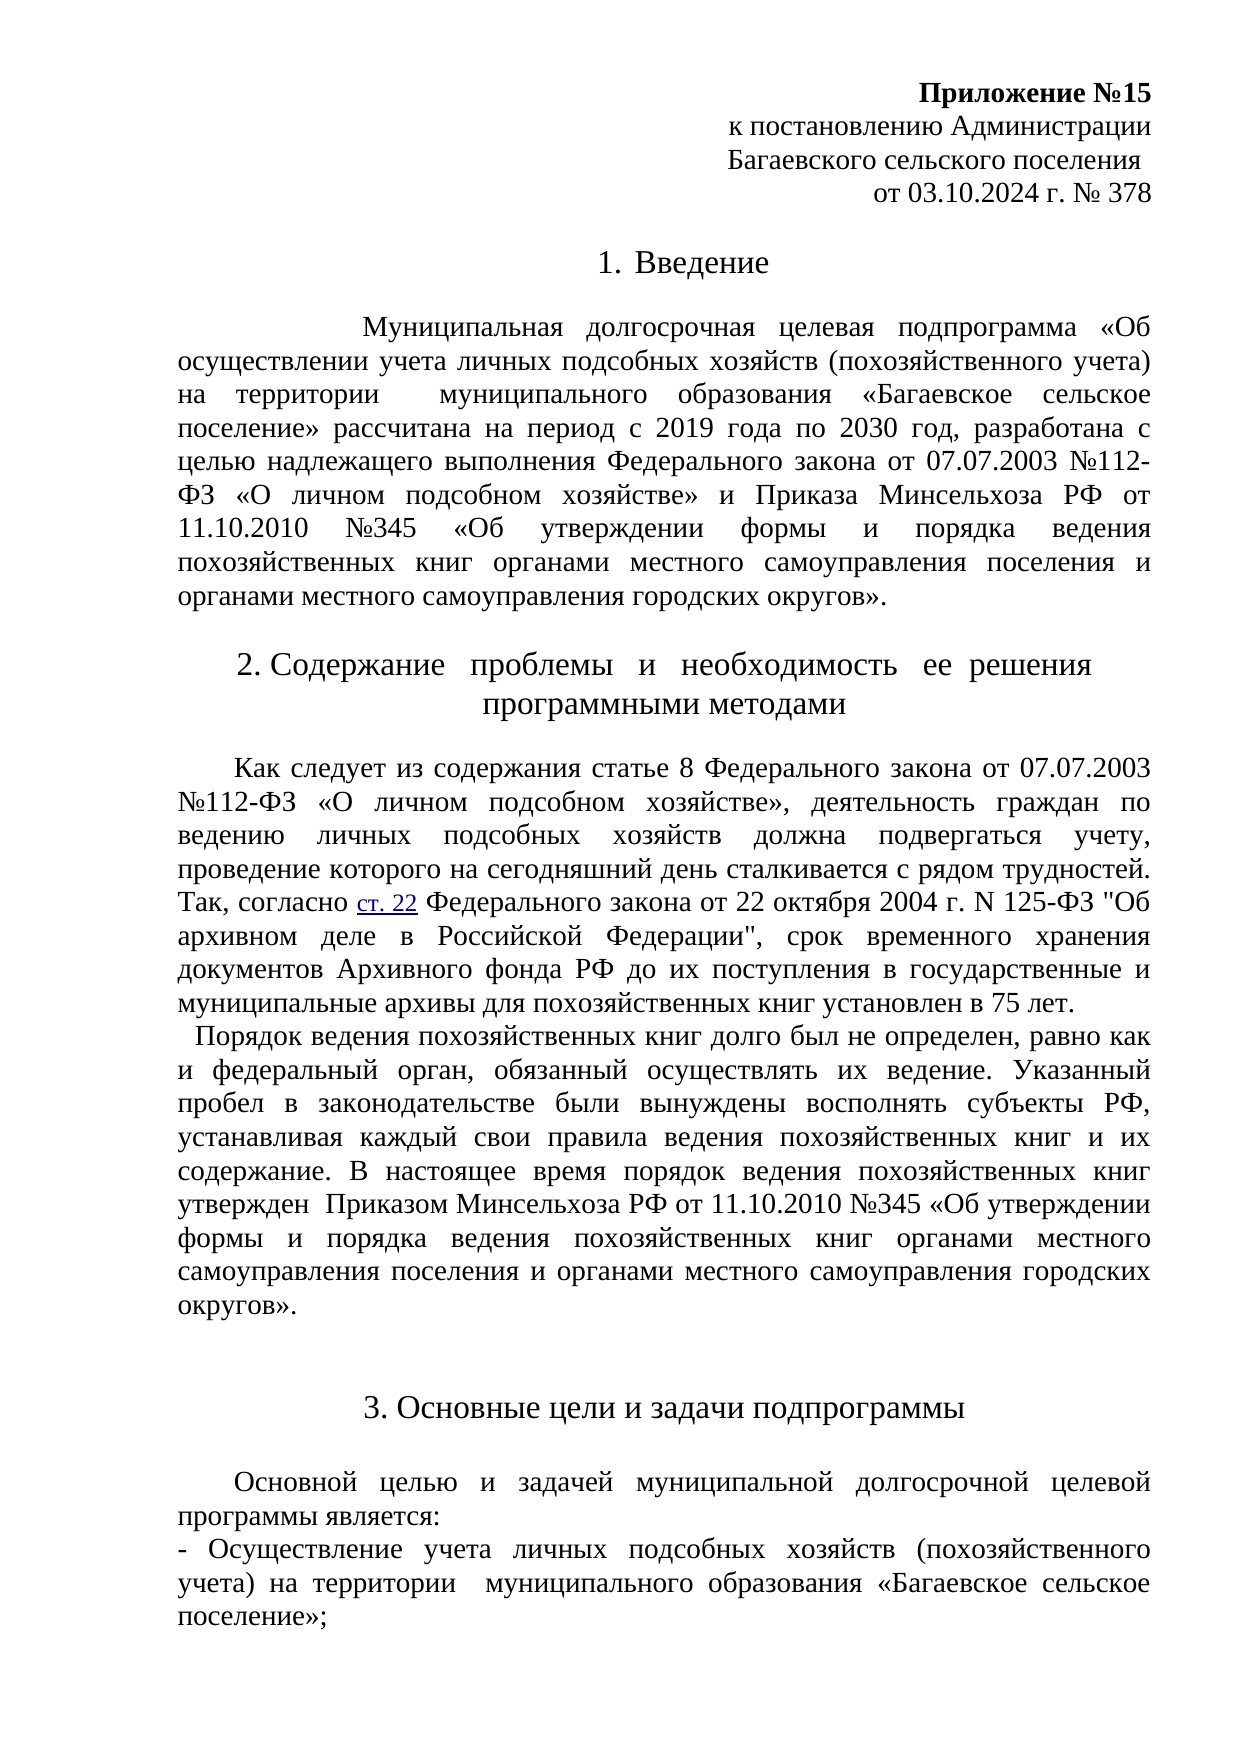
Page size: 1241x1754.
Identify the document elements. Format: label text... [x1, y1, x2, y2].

text Муниципальная долгосрочная целевая подпрограмма «Об осуществлении учета личных подсобных хозяйств (похозяйственного учета) на территории муниципального образования «Багаевское сельское поселение» рассчитана на период с 2019 года по 2030 год, разработана с целью надлежащего выполнения Федерального закона от 07.07.2003 №112-ФЗ «О личном подсобном хозяйстве» и Приказа Минсельхоза РФ от 11.10.2010 №345 «Об утверждении формы и порядка ведения похозяйственных книг органами местного самоуправления поселения и органами местного самоуправления городских округов». [177, 309, 1152, 611]
text - Осуществление учета личных подсобных хозяйств (похозяйственного учета) на территории муниципального образования «Багаевское сельское поселение»; [177, 1531, 1152, 1632]
text 3. Основные цели и задачи подпрограммы [177, 1387, 1152, 1426]
text Приложение №15 [177, 75, 1152, 108]
text от 03.10.2024 г. № 378 [177, 176, 1152, 209]
text к постановлению Администрации [177, 108, 1152, 142]
text Порядок ведения похозяйственных книг долго был не определен, равно как и федеральный орган, обязанный осуществлять их ведение. Указанный пробел в законодательстве были вынуждены восполнять субъекты РФ, устанавливая каждый свои правила ведения похозяйственных книг и их содержание. В настоящее время порядок ведения похозяйственных книг утвержден Приказом Минсельхоза РФ от 11.10.2010 №345 «Об утверждении формы и порядка ведения похозяйственных книг органами местного самоуправления поселения и органами местного самоуправления городских округов». [177, 1018, 1152, 1320]
text Багаевского сельского поселения [177, 142, 1152, 176]
text Основной целью и задачей муниципальной долгосрочной целевой программы является: [177, 1464, 1152, 1531]
text Как следует из содержания статье 8 Федерального закона от 07.07.2003 №112-ФЗ «О личном подсобном хозяйстве», деятельность граждан по ведению личных подсобных хозяйств должна подвергаться учету, проведение которого на сегодняшний день сталкивается с рядом трудностей. Так, согласно ст. 22 Федерального закона от 22 октября 2004 г. N 125-ФЗ "Об архивном деле в Российской Федерации", срок временного хранения документов Архивного фонда РФ до их поступления в государственные и муниципальные архивы для похозяйственных книг установлен в 75 лет. [177, 750, 1152, 1018]
list Введение [215, 242, 1152, 281]
text 2. Содержание проблемы и необходимость ее решения программными методами [177, 645, 1152, 721]
